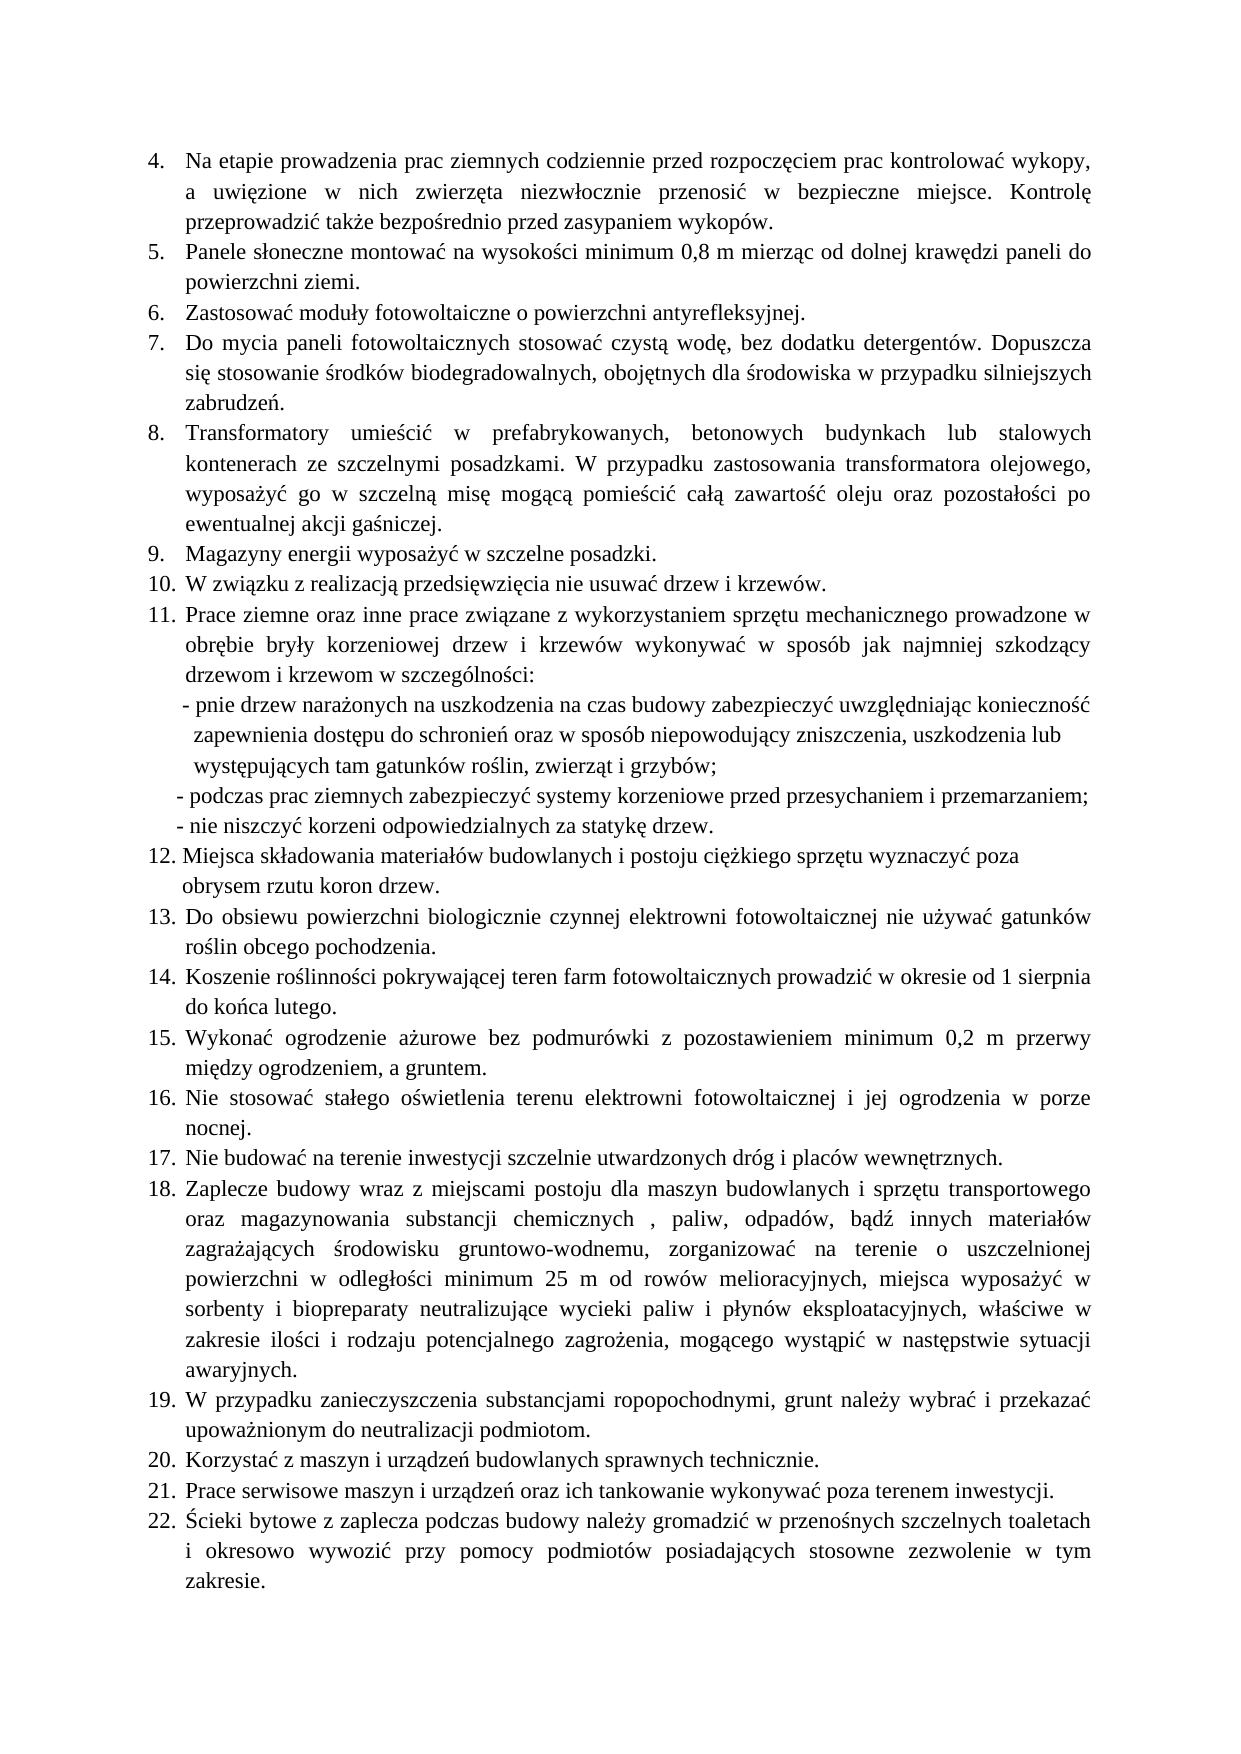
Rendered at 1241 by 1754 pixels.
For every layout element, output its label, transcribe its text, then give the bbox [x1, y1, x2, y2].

list Zaplecze budowy wraz z miejscami postoju dla maszyn budowlanych i sprzętu transportowego oraz magazynowania substancji chemicznych , paliw, odpadów, bądź innych materiałów zagrażających środowisku gruntowo-wodnemu, zorganizować na terenie o uszczelnionej powierzchni w odległości minimum 25 m od rowów melioracyjnych, miejsca wyposażyć w sorbenty i biopreparaty neutralizujące wycieki paliw i płynów eksploatacyjnych, właściwe w zakresie ilości i rodzaju potencjalnego zagrożenia, mogącego wystąpić w następstwie sytuacji awaryjnych. [148, 1175, 1093, 1382]
text zapewnienia dostępu do schronień oraz w sposób niepowodujący zniszczenia, uszkodzenia lub [148, 722, 1093, 748]
list Zastosować moduły fotowoltaiczne o powierzchni antyrefleksyjnej. [148, 299, 1093, 325]
text - nie niszczyć korzeni odpowiedzialnych za statykę drzew. [148, 812, 1093, 838]
list Do obsiewu powierzchni biologicznie czynnej elektrowni fotowoltaicznej nie używać gatunków roślin obcego pochodzenia. [148, 903, 1093, 959]
list Prace ziemne oraz inne prace związane z wykorzystaniem sprzętu mechanicznego prowadzone w obrębie bryły korzeniowej drzew i krzewów wykonywać w sposób jak najmniej szkodzący drzewom i krzewom w szczególności: [148, 601, 1093, 687]
text - podczas prac ziemnych zabezpieczyć systemy korzeniowe przed przesychaniem i przemarzaniem; [148, 782, 1093, 808]
list Magazyny energii wyposażyć w szczelne posadzki. [148, 540, 1093, 567]
list W przypadku zanieczyszczenia substancjami ropopochodnymi, grunt należy wybrać i przekazać upoważnionym do neutralizacji podmiotom. [148, 1386, 1093, 1443]
list Prace serwisowe maszyn i urządzeń oraz ich tankowanie wykonywać poza terenem inwestycji. [148, 1477, 1093, 1503]
list Koszenie roślinności pokrywającej teren farm fotowoltaicznych prowadzić w okresie od 1 sierpnia do końca lutego. [148, 963, 1093, 1020]
list Korzystać z maszyn i urządzeń budowlanych sprawnych technicznie. [148, 1447, 1093, 1473]
list Na etapie prowadzenia prac ziemnych codziennie przed rozpoczęciem prac kontrolować wykopy, a uwięzione w nich zwierzęta niezwłocznie przenosić w bezpieczne miejsce. Kontrolę przeprowadzić także bezpośrednio przed zasypaniem wykopów. [148, 148, 1093, 234]
text 12. Miejsca składowania materiałów budowlanych i postoju ciężkiego sprzętu wyznaczyć poza [148, 842, 1093, 869]
list Nie budować na terenie inwestycji szczelnie utwardzonych dróg i placów wewnętrznych. [148, 1144, 1093, 1171]
list Transformatory umieścić w prefabrykowanych, betonowych budynkach lub stalowych kontenerach ze szczelnymi posadzkami. W przypadku zastosowania transformatora olejowego, wyposażyć go w szczelną misę mogącą pomieścić całą zawartość oleju oraz pozostałości po ewentualnej akcji gaśniczej. [148, 419, 1093, 536]
list Panele słoneczne montować na wysokości minimum 0,8 m mierząc od dolnej krawędzi paneli do powierzchni ziemi. [148, 238, 1093, 295]
list Wykonać ogrodzenie ażurowe bez podmurówki z pozostawieniem minimum 0,2 m przerwy między ogrodzeniem, a gruntem. [148, 1024, 1093, 1080]
list Ścieki bytowe z zaplecza podczas budowy należy gromadzić w przenośnych szczelnych toaletach i okresowo wywozić przy pomocy podmiotów posiadających stosowne zezwolenie w tym zakresie. [148, 1507, 1093, 1594]
text - pnie drzew narażonych na uszkodzenia na czas budowy zabezpieczyć uwzględniając konieczność [148, 691, 1093, 718]
text występujących tam gatunków roślin, zwierząt i grzybów; [148, 752, 1093, 778]
text obrysem rzutu koron drzew. [148, 873, 1093, 899]
list Do mycia paneli fotowoltaicznych stosować czystą wodę, bez dodatku detergentów. Dopuszcza się stosowanie środków biodegradowalnych, obojętnych dla środowiska w przypadku silniejszych zabrudzeń. [148, 329, 1093, 416]
list Nie stosować stałego oświetlenia terenu elektrowni fotowoltaicznej i jej ogrodzenia w porze nocnej. [148, 1084, 1093, 1141]
list W związku z realizacją przedsięwzięcia nie usuwać drzew i krzewów. [148, 571, 1093, 597]
